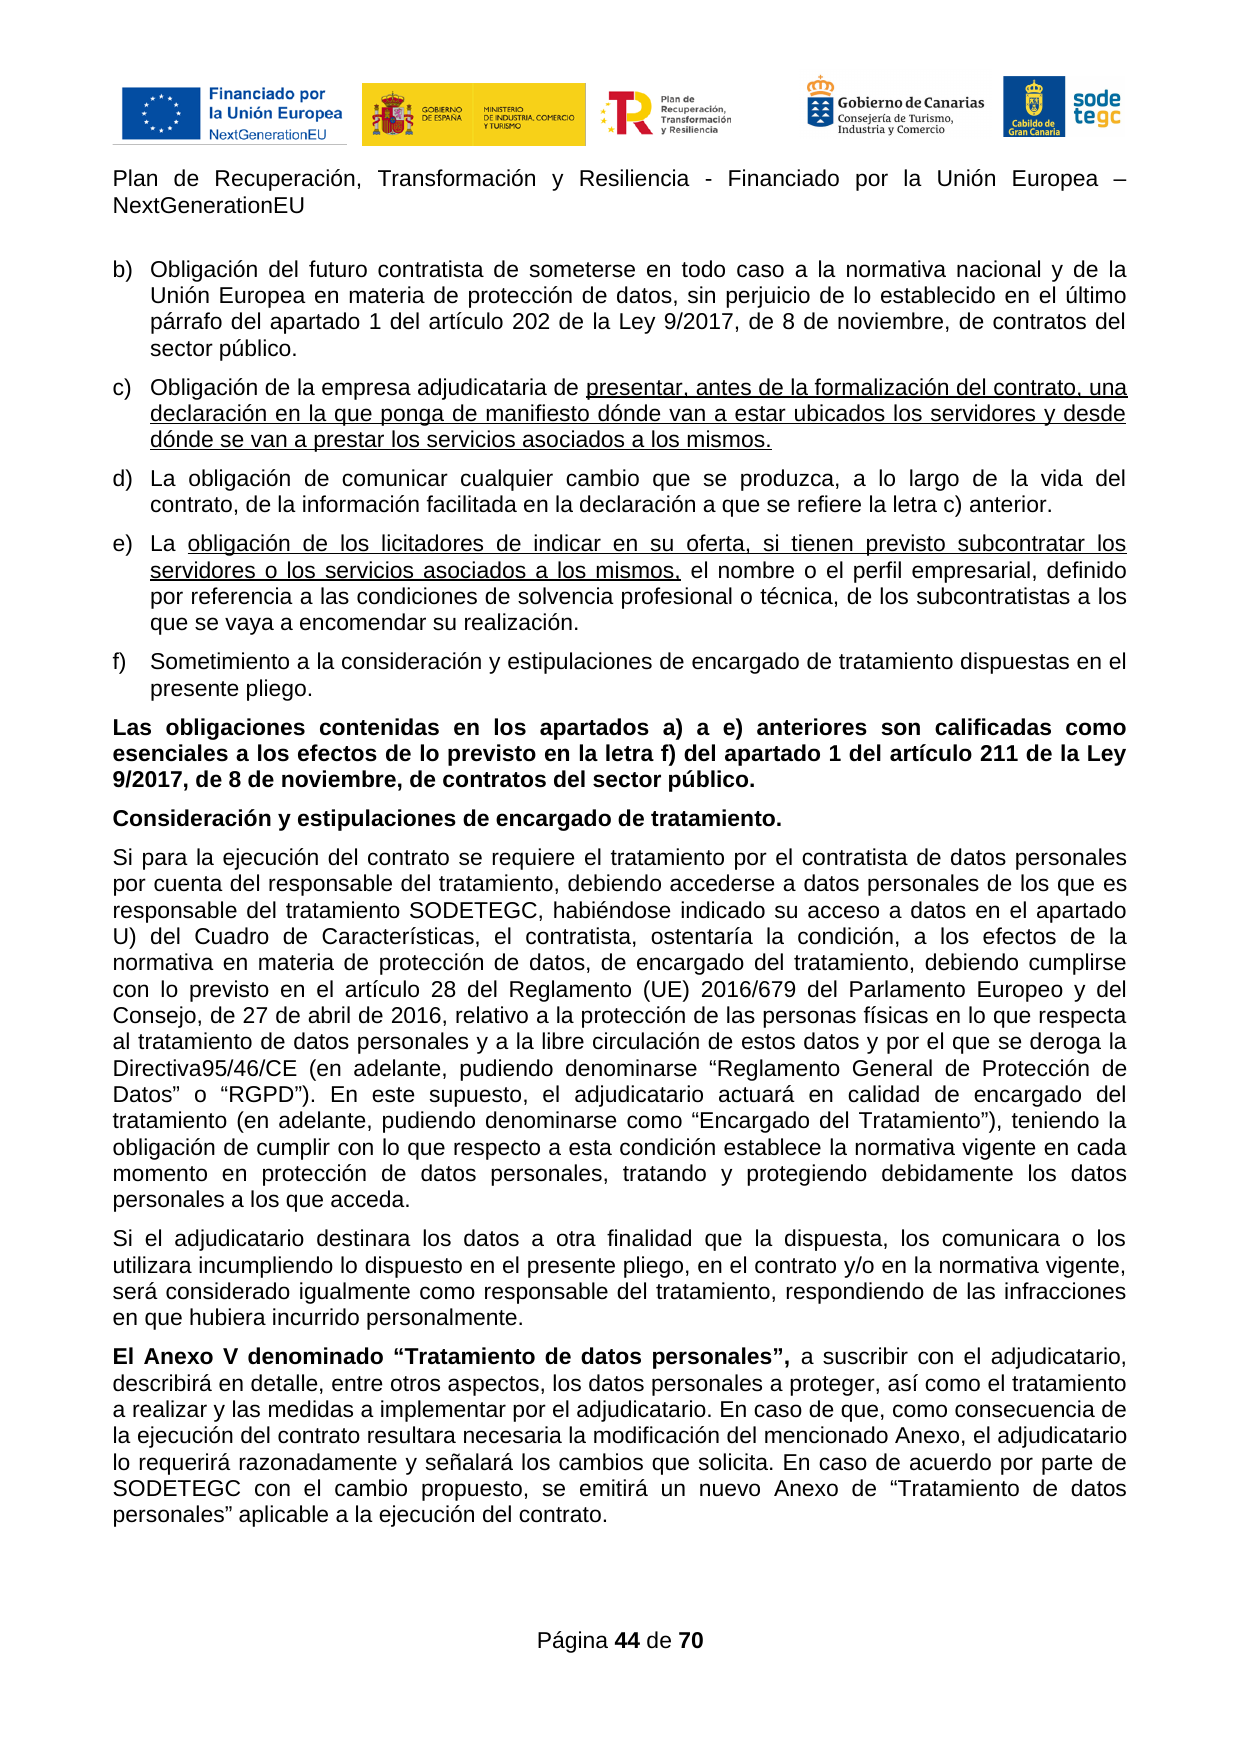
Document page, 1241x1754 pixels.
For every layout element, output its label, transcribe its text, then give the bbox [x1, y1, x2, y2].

picture [798, 69, 992, 139]
list La obligación de los licitadores de indicar en su oferta, si tienen previsto subcontratar los servidores o los servicios asociados a los mismos, el nombre o el perfil empresarial, definido por referencia a las condiciones de solvencia profesional o técnica, de los subcontratistas a los que se vaya a encomendar su realización. [112, 530, 1128, 636]
text Las obligaciones contenidas en los apartados a) a e) anteriores son calificadas como esenciales a los efectos de lo previsto en la letra f) del apartado 1 del artículo 211 de la Ley 9/2017, de 8 de noviembre, de contratos del sector público. [112, 713, 1128, 792]
picture [1003, 76, 1125, 137]
text Consideración y estipulaciones de encargado de tratamiento. [112, 805, 1128, 831]
text El Anexo V denominado “Tratamiento de datos personales”, a suscribir con el adjudicatario, describirá en detalle, entre otros aspectos, los datos personales a proteger, así como el tratamiento a realizar y las medidas a implementar por el adjudicatario. En caso de que, como consecuencia de la ejecución del contrato resultara necesaria la modificación del mencionado Anexo, el adjudicatario lo requerirá razonadamente y señalará los cambios que solicita. En caso de acuerdo por parte de SODETEGC con el cambio propuesto, se emitirá un nuevo Anexo de “Tratamiento de datos personales” aplicable a la ejecución del contrato. [112, 1343, 1128, 1528]
text Si para la ejecución del contrato se requiere el tratamiento por el contratista de datos personales por cuenta del responsable del tratamiento, debiendo accederse a datos personales de los que es responsable del tratamiento SODETEGC, habiéndose indicado su acceso a datos en el apartado U) del Cuadro de Características, el contratista, ostentaría la condición, a los efectos de la normativa en materia de protección de datos, de encargado del tratamiento, debiendo cumplirse con lo previsto en el artículo 28 del Reglamento (UE) 2016/679 del Parlamento Europeo y del Consejo, de 27 de abril de 2016, relativo a la protección de las personas físicas en lo que respecta al tratamiento de datos personales y a la libre circulación de estos datos y por el que se deroga la Directiva95/46/CE (en adelante, pudiendo denominarse “Reglamento General de Protección de Datos” o “RGPD”). En este supuesto, el adjudicatario actuará en calidad de encargado del tratamiento (en adelante, pudiendo denominarse como “Encargado del Tratamiento”), teniendo la obligación de cumplir con lo que respecto a esta condición establece la normativa vigente en cada momento en protección de datos personales, tratando y protegiendo debidamente los datos personales a los que acceda. [112, 844, 1128, 1213]
picture [112, 76, 735, 150]
list Sometimiento a la consideración y estipulaciones de encargado de tratamiento dispuestas en el presente pliego. [112, 648, 1128, 701]
list Obligación del futuro contratista de someterse en todo caso a la normativa nacional y de la Unión Europea en materia de protección de datos, sin perjuicio de lo establecido en el último párrafo del apartado 1 del artículo 202 de la Ley 9/2017, de 8 de noviembre, de contratos del sector público. [112, 256, 1128, 361]
list La obligación de comunicar cualquier cambio que se produzca, a lo largo de la vida del contrato, de la información facilitada en la declaración a que se refiere la letra c) anterior. [112, 465, 1128, 518]
list Obligación de la empresa adjudicataria de presentar, antes de la formalización del contrato, una declaración en la que ponga de manifiesto dónde van a estar ubicados los servidores y desde dónde se van a prestar los servicios asociados a los mismos. [112, 373, 1128, 453]
text Si el adjudicatario destinara los datos a otra finalidad que la dispuesta, los comunicara o los utilizara incumpliendo lo dispuesto en el presente pliego, en el contrato y/o en la normativa vigente, será considerado igualmente como responsable del tratamiento, respondiendo de las infracciones en que hubiera incurrido personalmente. [112, 1225, 1128, 1331]
